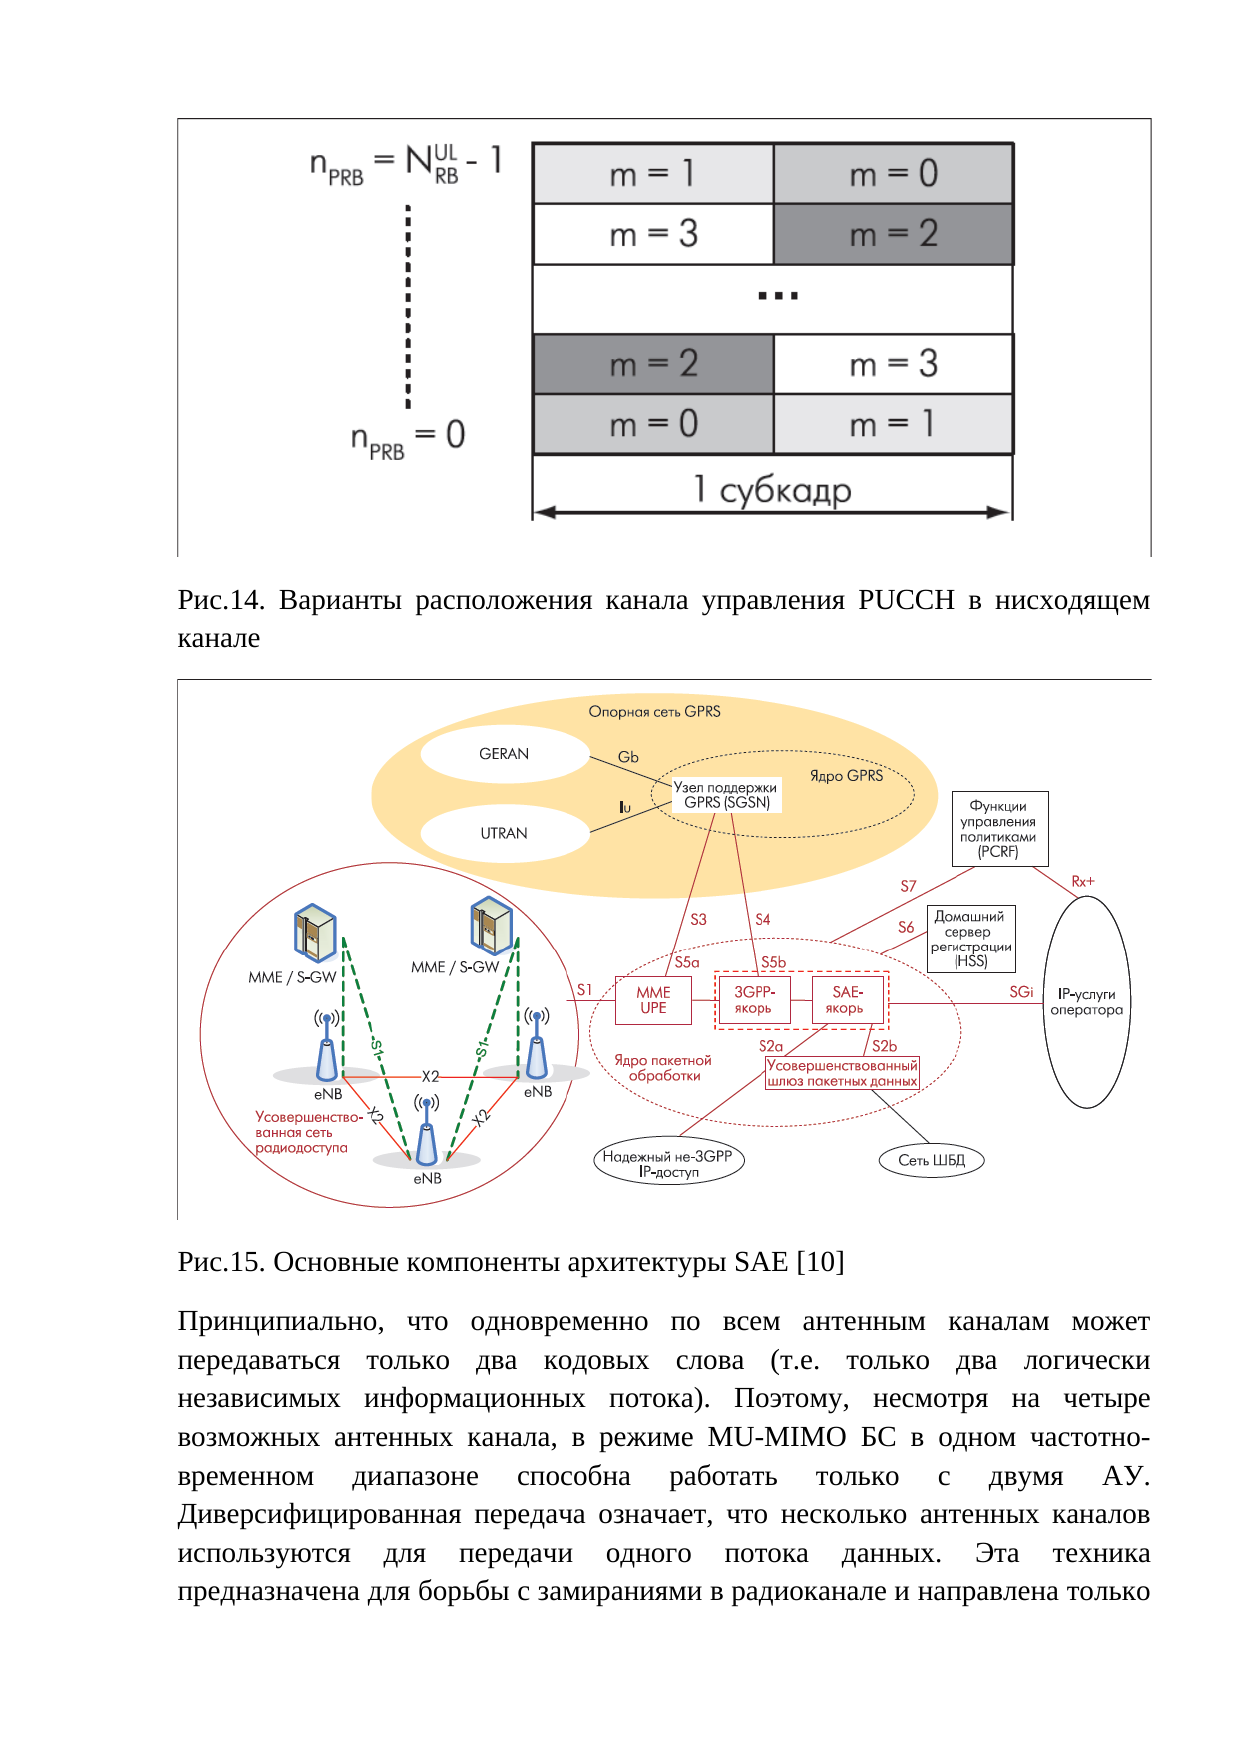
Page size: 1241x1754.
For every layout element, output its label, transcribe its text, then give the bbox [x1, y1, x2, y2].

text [177, 1303, 1152, 1607]
picture [177, 118, 1152, 557]
text Рис.15. Основные компоненты архитектуры SAE [10] [177, 1244, 1152, 1278]
picture [177, 679, 1152, 1220]
text Рис.14. Варианты расположения канала управления PUCCH в нисходящем канале [177, 582, 1152, 654]
